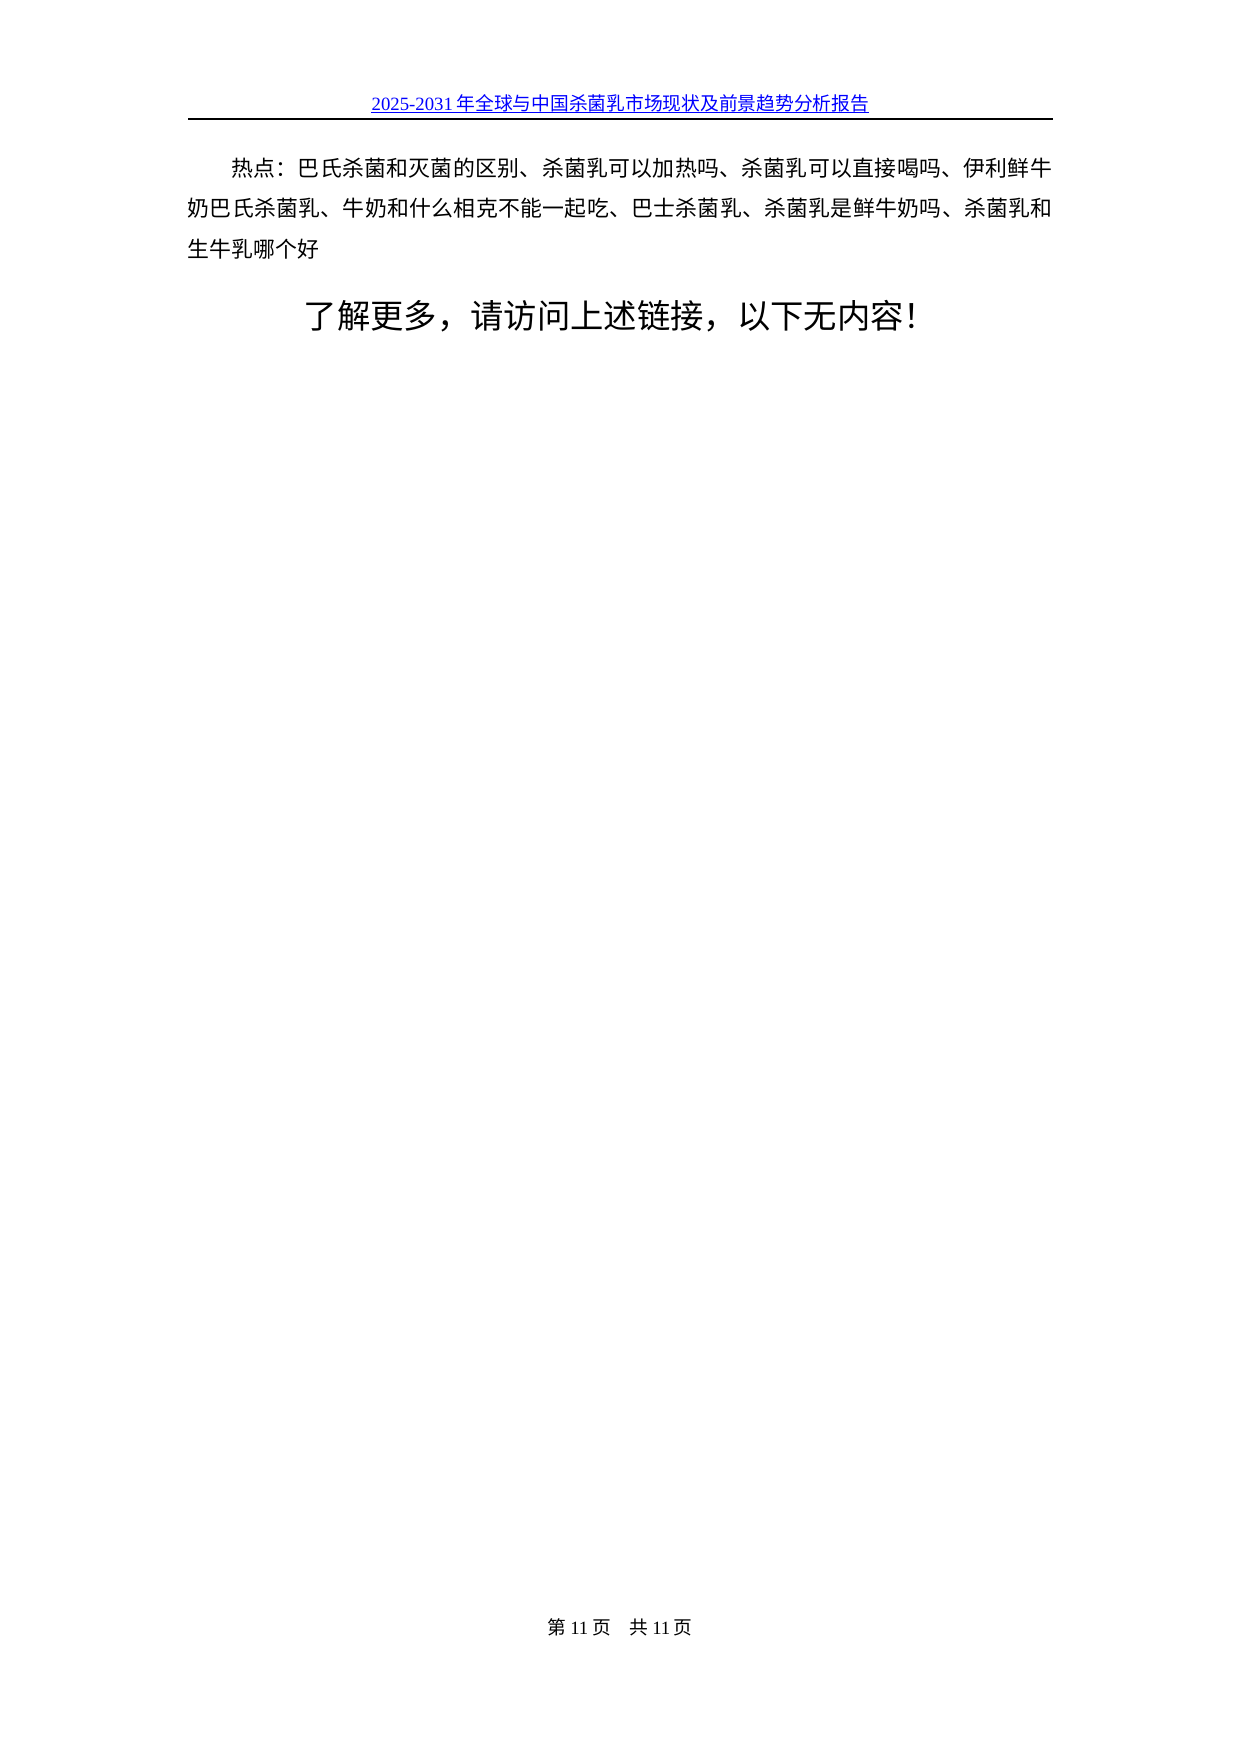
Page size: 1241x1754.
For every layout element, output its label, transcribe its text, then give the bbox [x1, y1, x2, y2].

title 了解更多，请访问上述链接，以下无内容！ [187, 282, 1053, 347]
text 热点：巴氏杀菌和灭菌的区别、杀菌乳可以加热吗、杀菌乳可以直接喝吗、伊利鲜牛奶巴氏杀菌乳、牛奶和什么相克不能一起吃、巴士杀菌乳、杀菌乳是鲜牛奶吗、杀菌乳和生牛乳哪个好 [187, 150, 1053, 264]
